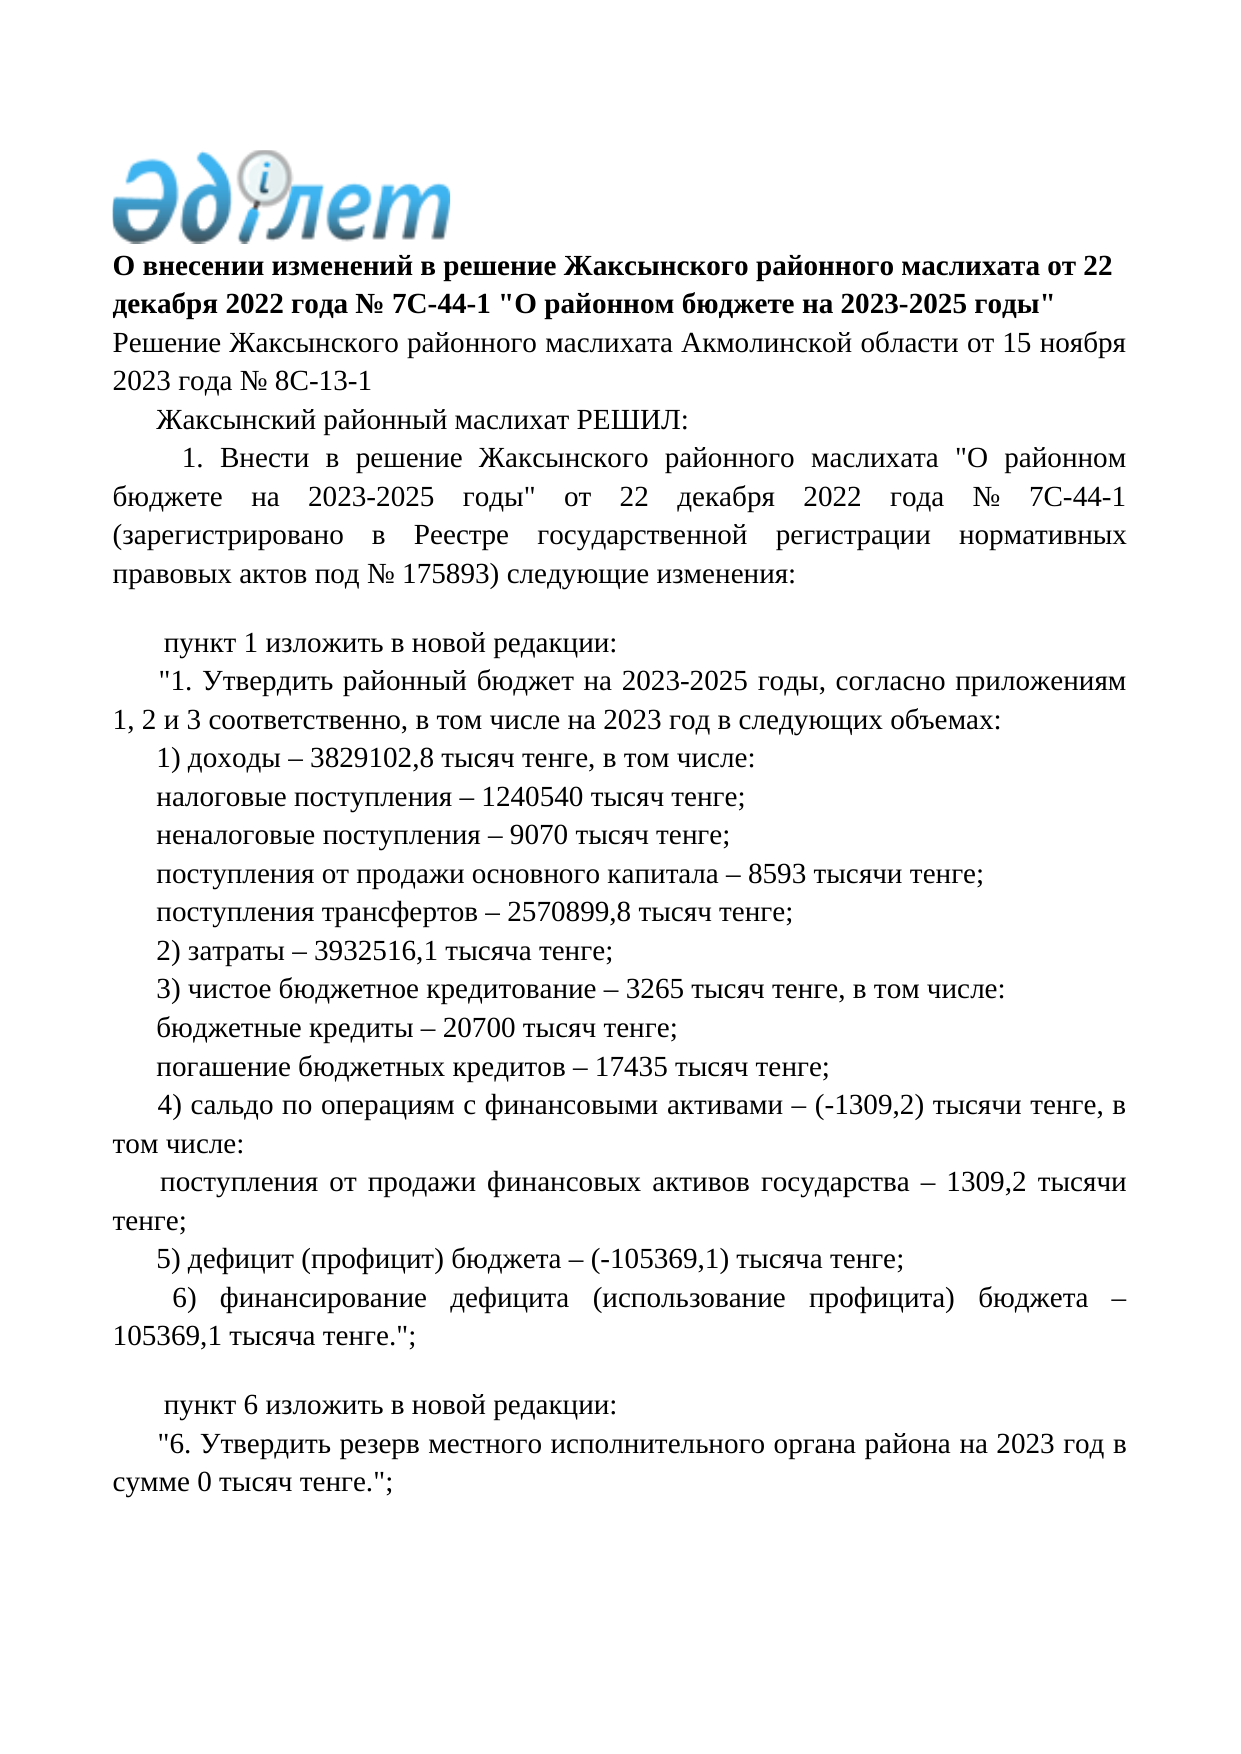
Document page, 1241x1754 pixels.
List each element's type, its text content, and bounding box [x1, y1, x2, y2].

text неналоговые поступления – 9070 тысяч тенге; [112, 817, 1128, 851]
text Жаксынский районный маслихат РЕШИЛ: [112, 402, 1128, 435]
text 4) сальдо по операциям с финансовыми активами – (-1309,2) тысячи тенге, в том числе: [112, 1087, 1128, 1159]
picture [112, 150, 451, 244]
text 6) финансирование дефицита (использование профицита) бюджета – 105369,1 тысяча тенге."; [112, 1280, 1128, 1352]
text погашение бюджетных кредитов – 17435 тысяч тенге; [112, 1049, 1128, 1082]
text Решение Жаксынского районного маслихата Акмолинской области от 15 ноября 2023 года № 8С-13-1 [112, 325, 1128, 397]
text "1. Утвердить районный бюджет на 2023-2025 годы, согласно приложениям 1, 2 и 3 соответственно, в том числе на 2023 год в следующих объемах: [112, 663, 1128, 735]
text О внесении изменений в решение Жаксынского районного маслихата от 22 декабря 2022 года № 7С-44-1 "О районном бюджете на 2023-2025 годы" [112, 248, 1128, 320]
text поступления трансфертов – 2570899,8 тысяч тенге; [112, 894, 1128, 928]
text поступления от продажи основного капитала – 8593 тысячи тенге; [112, 856, 1128, 889]
text 3) чистое бюджетное кредитование – 3265 тысяч тенге, в том числе: [112, 972, 1128, 1005]
text пункт 1 изложить в новой редакции: [112, 625, 1128, 658]
text бюджетные кредиты – 20700 тысяч тенге; [112, 1010, 1128, 1044]
text 5) дефицит (профицит) бюджета – (-105369,1) тысяча тенге; [112, 1241, 1128, 1275]
text 1) доходы – 3829102,8 тысяч тенге, в том числе: [112, 740, 1128, 774]
text пункт 6 изложить в новой редакции: [112, 1387, 1128, 1421]
text 2) затраты – 3932516,1 тысяча тенге; [112, 933, 1128, 967]
text налоговые поступления – 1240540 тысяч тенге; [112, 779, 1128, 812]
text 1. Внести в решение Жаксынского районного маслихата "О районном бюджете на 2023-2025 годы" от 22 декабря 2022 года № 7С-44-1 (зарегистрировано в Реестре государственной регистрации нормативных правовых актов под № 175893) следующие изменения: [112, 440, 1128, 589]
text "6. Утвердить резерв местного исполнительного органа района на 2023 год в сумме 0 тысяч тенге."; [112, 1426, 1128, 1498]
text поступления от продажи финансовых активов государства – 1309,2 тысячи тенге; [112, 1164, 1128, 1236]
